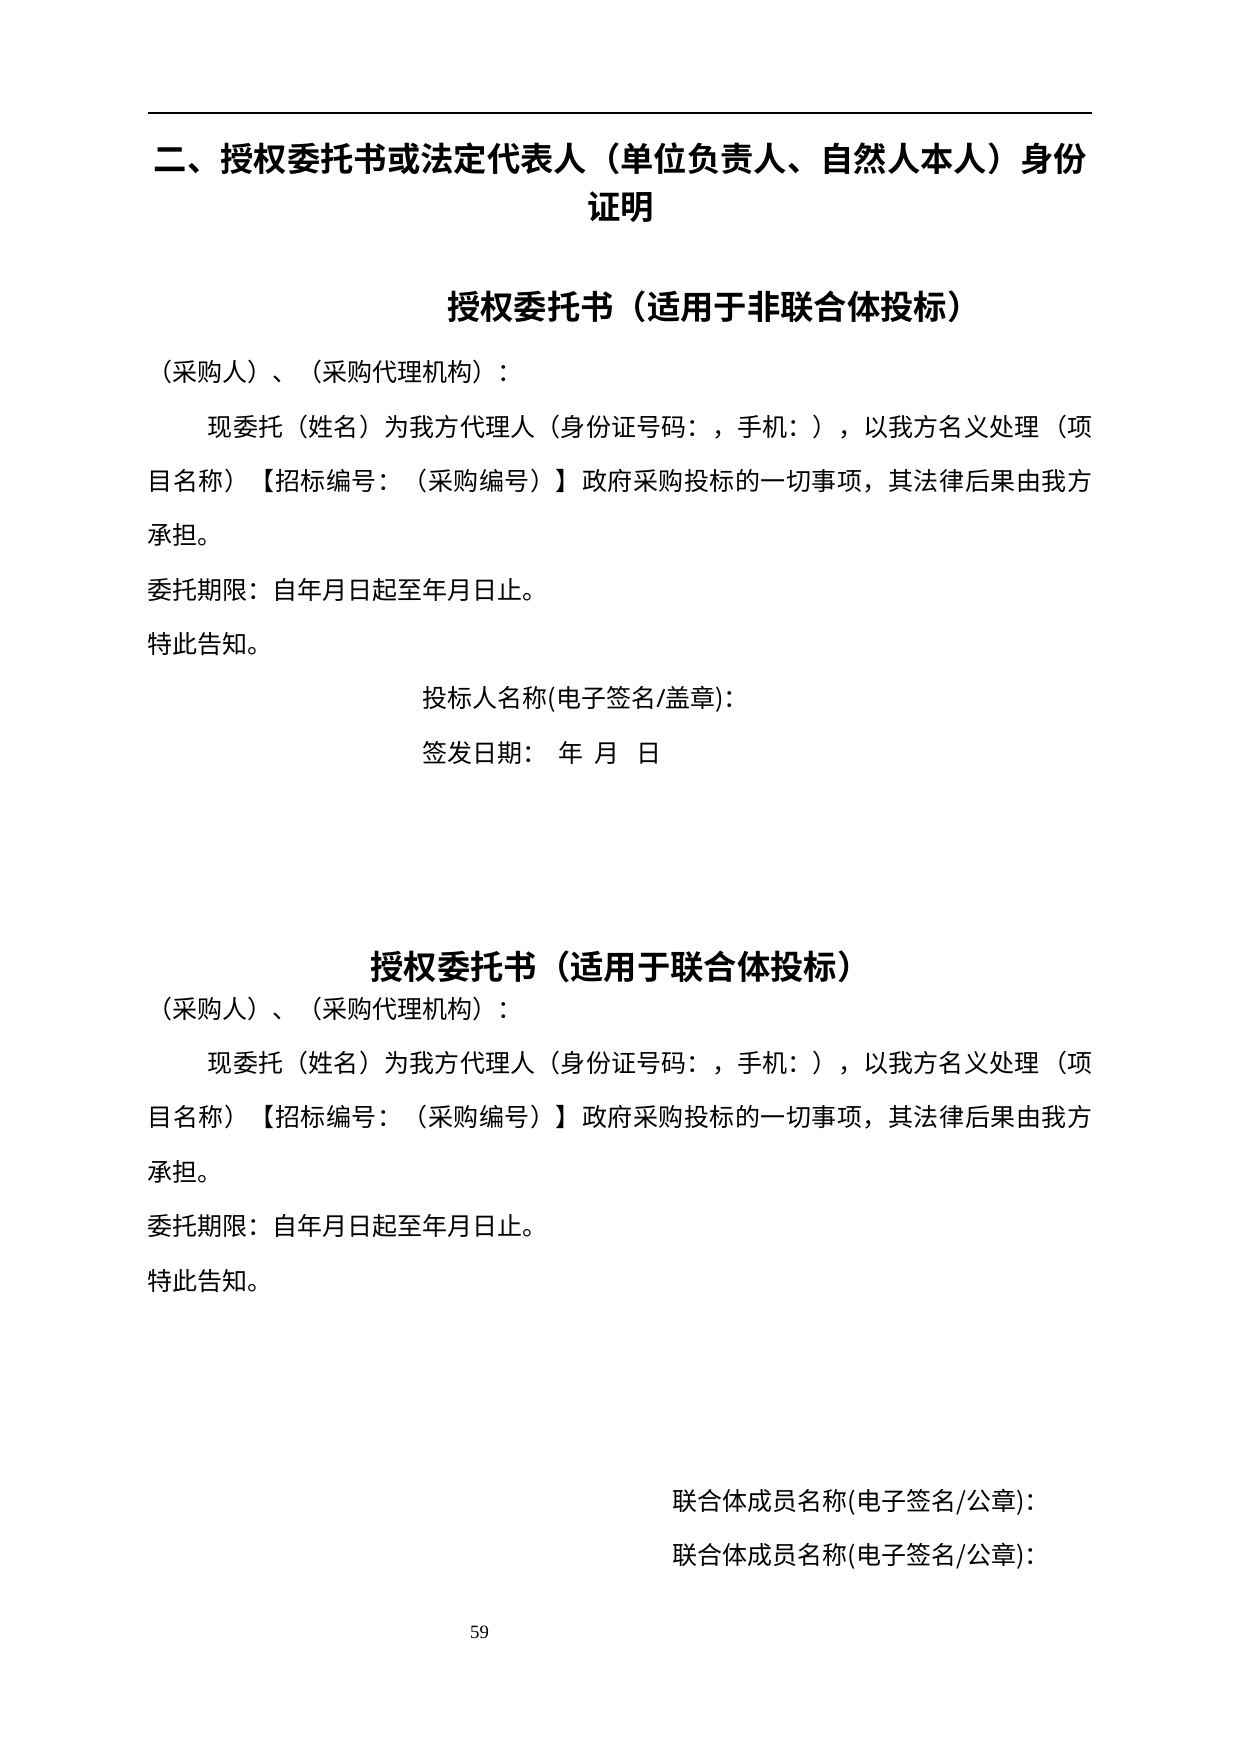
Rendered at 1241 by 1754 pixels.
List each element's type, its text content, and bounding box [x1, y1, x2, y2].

text （采购人）、（采购代理机构）： [148, 353, 1092, 389]
text 二、授权委托书或法定代表人（单位负责人、自然人本人）身份证明 [148, 133, 1092, 229]
text 特此告知。 [148, 1261, 1092, 1297]
text 特此告知。 [148, 624, 1092, 661]
text 投标人名称(电子签名/盖章)： [148, 679, 1092, 715]
text 现委托（姓名）为我方代理人（身份证号码：，手机：），以我方名义处理（项目名称）【招标编号：（采购编号）】政府采购投标的一切事项，其法律后果由我方承担。 [148, 407, 1092, 552]
text （采购人）、（采购代理机构）： [148, 989, 1092, 1025]
text 现委托（姓名）为我方代理人（身份证号码：，手机：），以我方名义处理（项目名称）【招标编号：（采购编号）】政府采购投标的一切事项，其法律后果由我方承担。 [148, 1043, 1092, 1188]
text 联合体成员名称(电子签名/公章)： [148, 1536, 1092, 1572]
text 授权委托书（适用于非联合体投标） [148, 280, 1092, 329]
text 签发日期： 年 月 日 [148, 733, 1092, 769]
text 联合体成员名称(电子签名/公章)： [148, 1481, 1092, 1518]
text 委托期限：自年月日起至年月日止。 [148, 1207, 1092, 1243]
text 授权委托书（适用于联合体投标） [148, 941, 1092, 989]
text 委托期限：自年月日起至年月日止。 [148, 570, 1092, 606]
